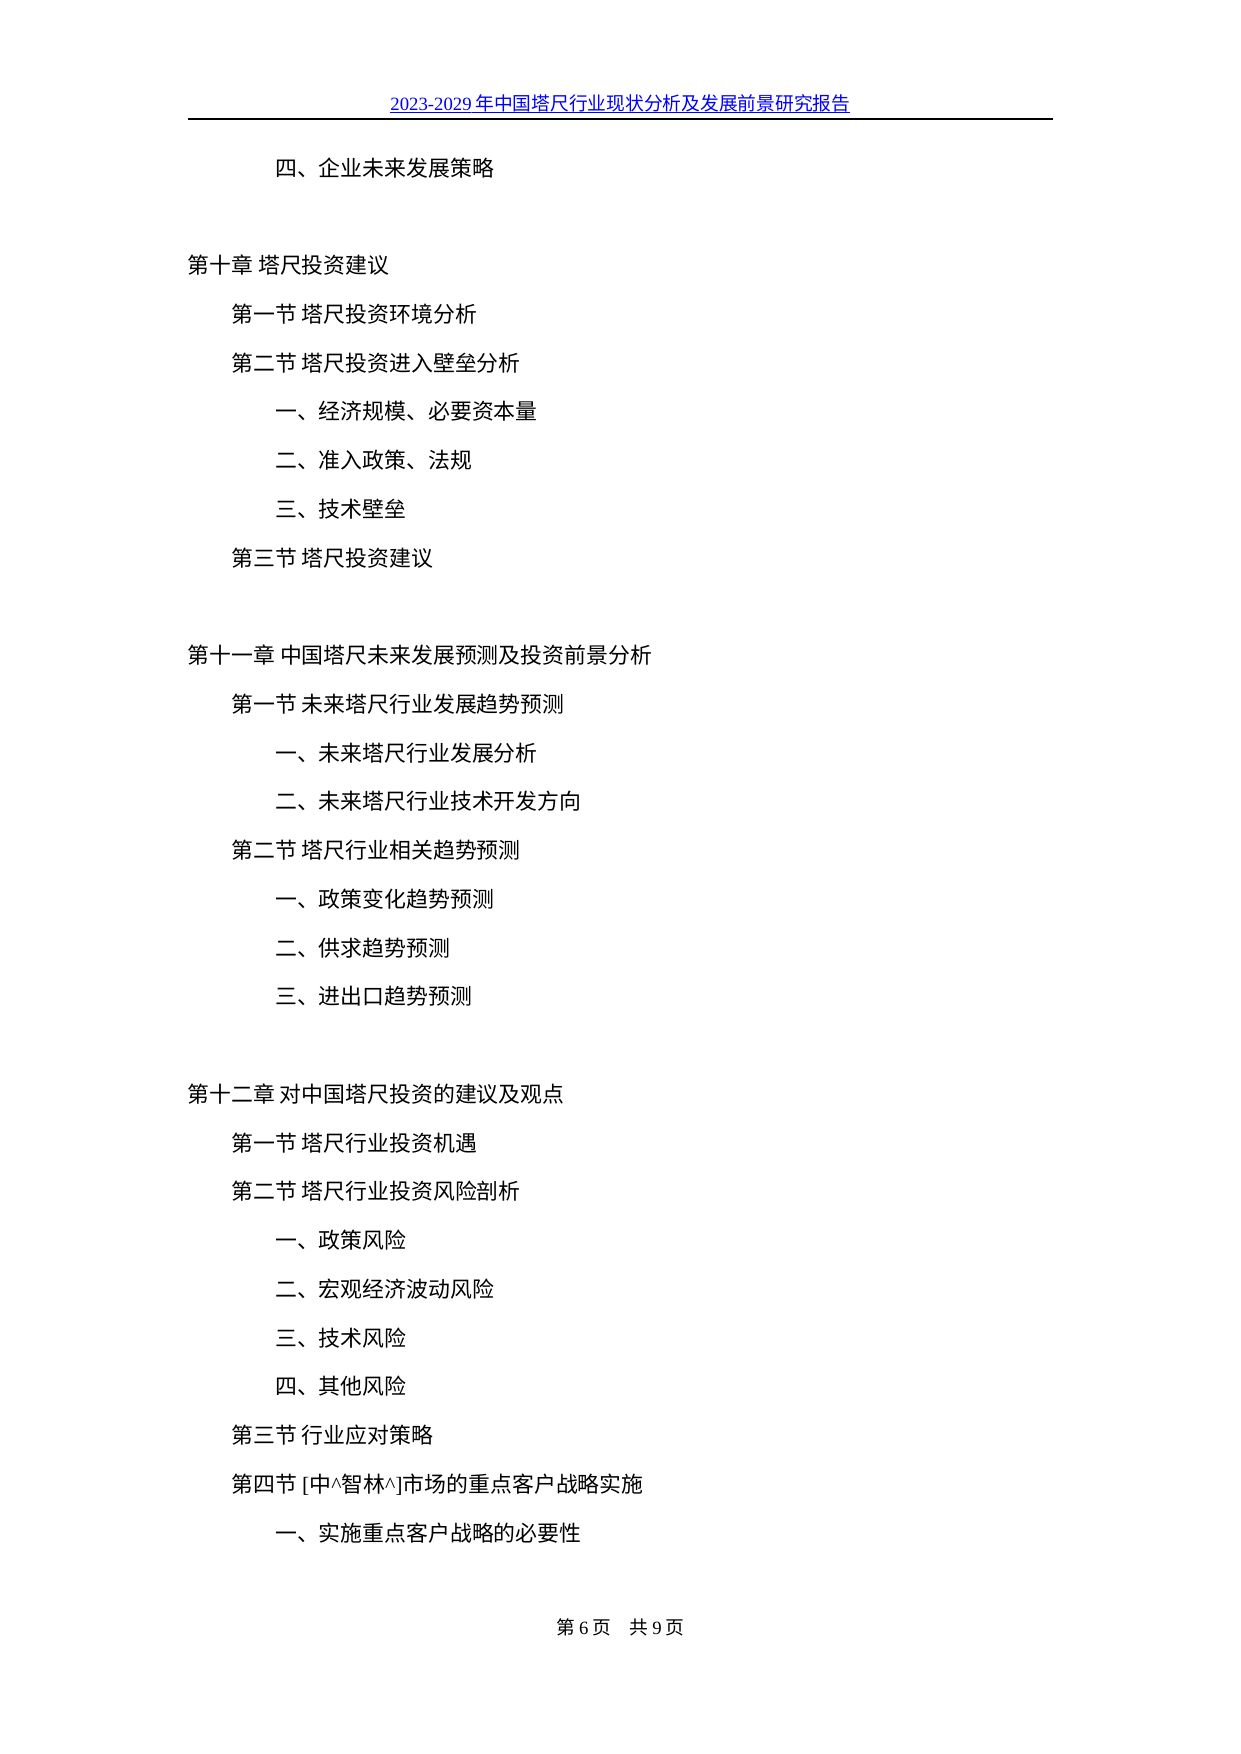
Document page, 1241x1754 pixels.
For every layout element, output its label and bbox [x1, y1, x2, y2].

text [187, 150, 1053, 1548]
